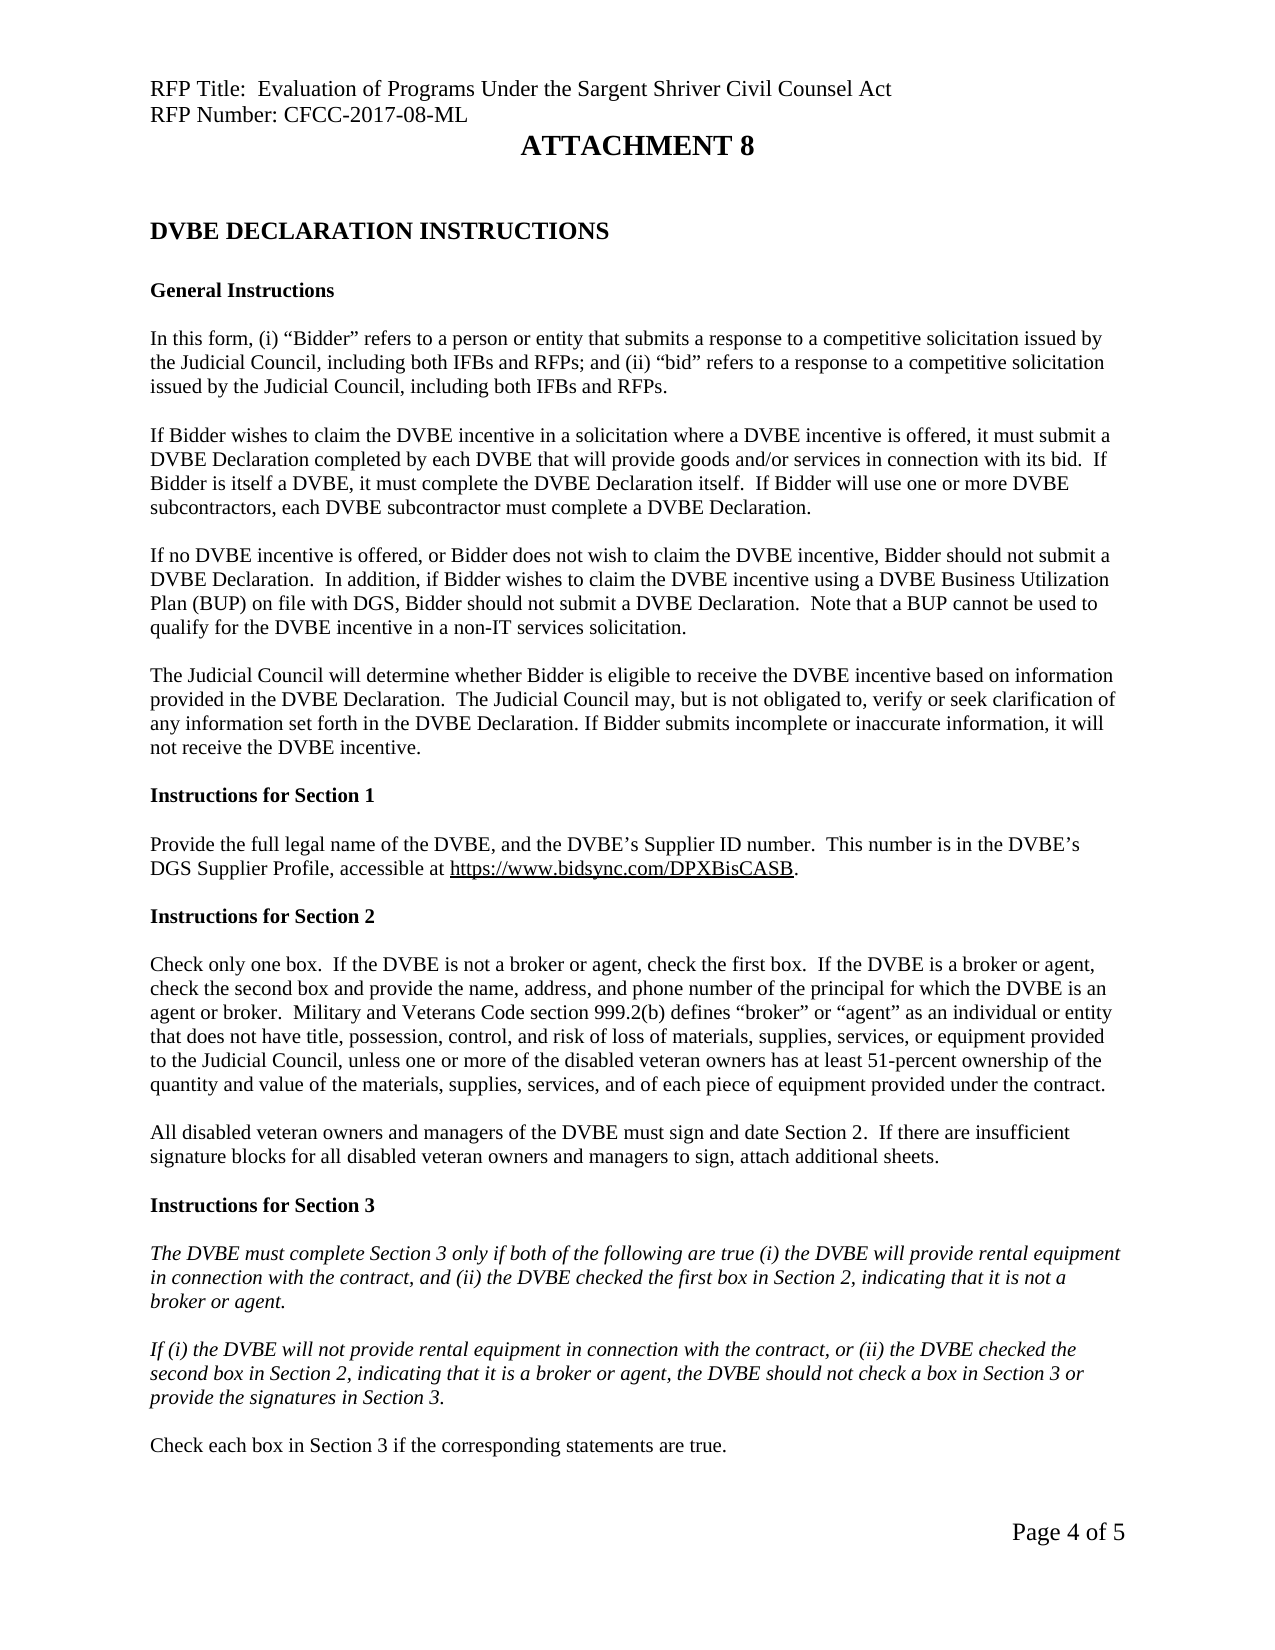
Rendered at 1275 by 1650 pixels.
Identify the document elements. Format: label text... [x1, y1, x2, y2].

text Instructions for Section 2 [150, 904, 1125, 928]
text If Bidder wishes to claim the DVBE incentive in a solicitation where a DVBE incentive is offered, it must submit a DVBE Declaration completed by each DVBE that will provide goods and/or services in connection with its bid. If Bidder is itself a DVBE, it must complete the DVBE Declaration itself. If Bidder will use one or more DVBE subcontractors, each DVBE subcontractor must complete a DVBE Declaration. [150, 422, 1125, 519]
text Check each box in Section 3 if the corresponding statements are true. [150, 1433, 1125, 1457]
text Provide the full legal name of the DVBE, and the DVBE’s Supplier ID number. This number is in the DVBE’s DGS Supplier Profile, accessible at https://www.bidsync.com/DPXBisCASB. [150, 832, 1125, 880]
text General Instructions [150, 278, 1125, 302]
text Instructions for Section 1 [150, 783, 1125, 807]
text If (i) the DVBE will not provide rental equipment in connection with the contract, or (ii) the DVBE checked the second box in Section 2, indicating that it is a broker or agent, the DVBE should not check a box in Section 3 or provide the signatures in Section 3. [150, 1337, 1125, 1409]
text If no DVBE incentive is offered, or Bidder does not wish to claim the DVBE incentive, Bidder should not submit a DVBE Declaration. In addition, if Bidder wishes to claim the DVBE incentive using a DVBE Business Utilization Plan (BUP) on file with DGS, Bidder should not submit a DVBE Declaration. Note that a BUP cannot be used to qualify for the DVBE incentive in a non-IT services solicitation. [150, 543, 1125, 639]
text DVBE Declaration Instructions [150, 216, 1125, 245]
text All disabled veteran owners and managers of the DVBE must sign and date Section 2. If there are insufficient signature blocks for all disabled veteran owners and managers to sign, attach additional sheets. [150, 1120, 1125, 1168]
text In this form, (i) “Bidder” refers to a person or entity that submits a response to a competitive solicitation issued by the Judicial Council, including both IFBs and RFPs; and (ii) “bid” refers to a response to a competitive solicitation issued by the Judicial Council, including both IFBs and RFPs. [150, 326, 1125, 398]
text The Judicial Council will determine whether Bidder is eligible to receive the DVBE incentive based on information provided in the DVBE Declaration. The Judicial Council may, but is not obligated to, verify or seek clarification of any information set forth in the DVBE Declaration. If Bidder submits incomplete or inaccurate information, it will not receive the DVBE incentive. [150, 663, 1125, 759]
text The DVBE must complete Section 3 only if both of the following are true (i) the DVBE will provide rental equipment in connection with the contract, and (ii) the DVBE checked the first box in Section 2, indicating that it is not a broker or agent. [150, 1241, 1125, 1313]
text Instructions for Section 3 [150, 1192, 1125, 1217]
text Check only one box. If the DVBE is not a broker or agent, check the first box. If the DVBE is a broker or agent, check the second box and provide the name, address, and phone number of the principal for which the DVBE is an agent or broker. Military and Veterans Code section 999.2(b) defines “broker” or “agent” as an individual or entity that does not have title, possession, control, and risk of loss of materials, supplies, services, or equipment provided to the Judicial Council, unless one or more of the disabled veteran owners has at least 51-percent ownership of the quantity and value of the materials, supplies, services, and of each piece of equipment provided under the contract. [150, 952, 1125, 1096]
